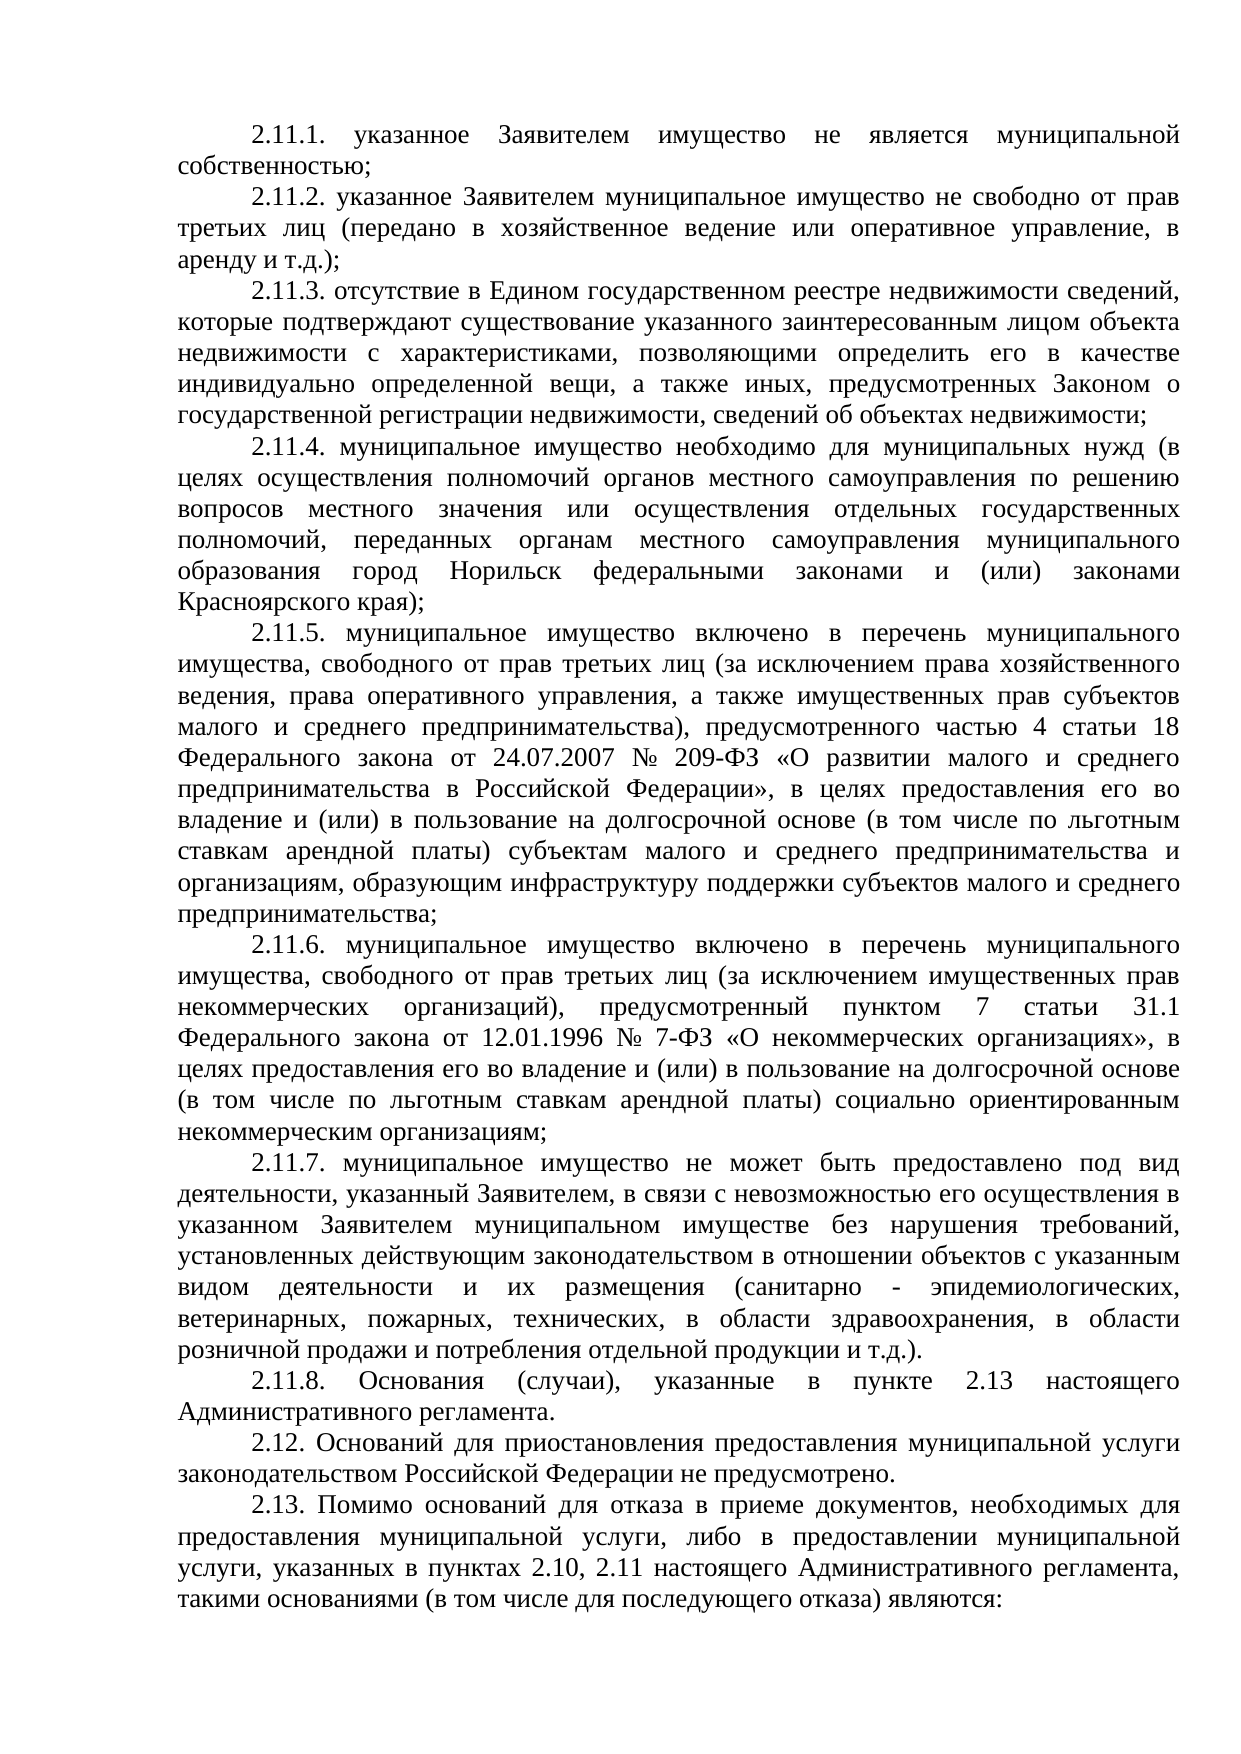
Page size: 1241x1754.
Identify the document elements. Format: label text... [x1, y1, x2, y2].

text 2.13. Помимо оснований для отказа в приеме документов, необходимых для предоставления муниципальной услуги, либо в предоставлении муниципальной услуги, указанных в пунктах 2.10, 2.11 настоящего Административного регламента, такими основаниями (в том числе для последующего отказа) являются: [177, 1488, 1181, 1613]
text 2.11.2. указанное Заявителем муниципальное имущество не свободно от прав третьих лиц (передано в хозяйственное ведение или оперативное управление, в аренду и т.д.); [177, 180, 1181, 274]
text 2.11.7. муниципальное имущество не может быть предоставлено под вид деятельности, указанный Заявителем, в связи с невозможностью его осуществления в указанном Заявителем муниципальном имуществе без нарушения требований, установленных действующим законодательством в отношении объектов с указанным видом деятельности и их размещения (санитарно - эпидемиологических, ветеринарных, пожарных, технических, в области здравоохранения, в области розничной продажи и потребления отдельной продукции и т.д.). [177, 1146, 1181, 1364]
text 2.11.4. муниципальное имущество необходимо для муниципальных нужд (в целях осуществления полномочий органов местного самоуправления по решению вопросов местного значения или осуществления отдельных государственных полномочий, переданных органам местного самоуправления муниципального образования город Норильск федеральными законами и (или) законами Красноярского края); [177, 429, 1181, 616]
text 2.11.8. Основания (случаи), указанные в пункте 2.13 настоящего Административного регламента. [177, 1364, 1181, 1426]
text 2.12. Оснований для приостановления предоставления муниципальной услуги законодательством Российской Федерации не предусмотрено. [177, 1426, 1181, 1488]
text 2.11.6. муниципальное имущество включено в перечень муниципального имущества, свободного от прав третьих лиц (за исключением имущественных прав некоммерческих организаций), предусмотренный пунктом 7 статьи 31.1 Федерального закона от 12.01.1996 № 7-ФЗ «О некоммерческих организациях», в целях предоставления его во владение и (или) в пользование на долгосрочной основе (в том числе по льготным ставкам арендной платы) социально ориентированным некоммерческим организациям; [177, 928, 1181, 1146]
text 2.11.1. указанное Заявителем имущество не является муниципальной собственностью; [177, 118, 1181, 180]
text 2.11.5. муниципальное имущество включено в перечень муниципального имущества, свободного от прав третьих лиц (за исключением права хозяйственного ведения, права оперативного управления, а также имущественных прав субъектов малого и среднего предпринимательства), предусмотренного частью 4 статьи 18 Федерального закона от 24.07.2007 № 209-ФЗ «О развитии малого и среднего предпринимательства в Российской Федерации», в целях предоставления его во владение и (или) в пользование на долгосрочной основе (в том числе по льготным ставкам арендной платы) субъектам малого и среднего предпринимательства и организациям, образующим инфраструктуру поддержки субъектов малого и среднего предпринимательства; [177, 616, 1181, 928]
text 2.11.3. отсутствие в Едином государственном реестре недвижимости сведений, которые подтверждают существование указанного заинтересованным лицом объекта недвижимости с характеристиками, позволяющими определить его в качестве индивидуально определенной вещи, а также иных, предусмотренных Законом о государственной регистрации недвижимости, сведений об объектах недвижимости; [177, 274, 1181, 429]
